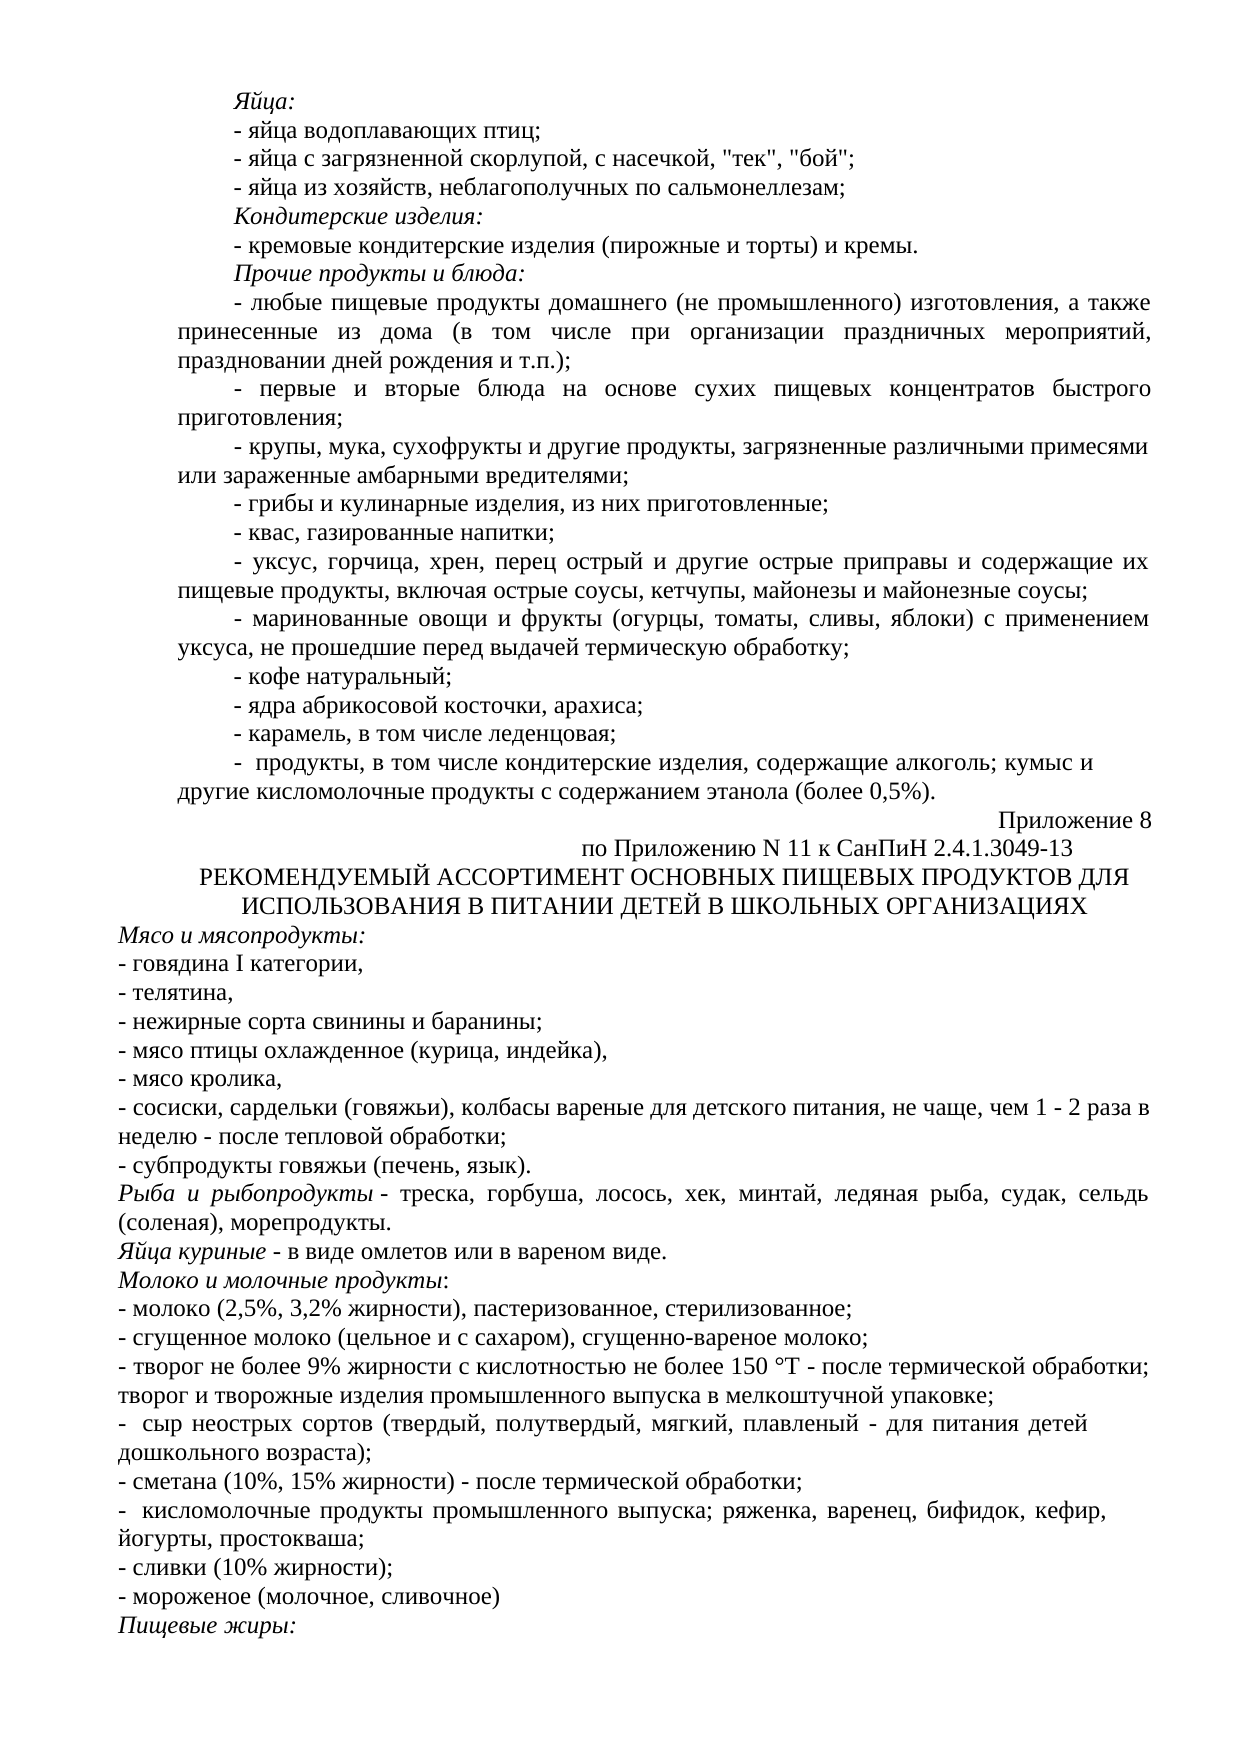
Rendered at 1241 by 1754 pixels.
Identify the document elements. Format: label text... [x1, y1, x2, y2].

text Приложение 8 по Приложению N 11 к СанПиН 2.4.1.3049-13 [581, 805, 1153, 862]
list уксус, горчица, хрен, перец острый и другие острые приправы и содержащие их пищевые продукты, включая острые соусы, кетчупы, майонезы и майонезные соусы; [177, 546, 1151, 603]
list кисломолочные продукты промышленного выпуска; ряженка, варенец, бифидок, кефир, йогурты, простокваша; [118, 1495, 1152, 1552]
list сливки (10% жирности); [118, 1552, 1190, 1581]
list мясо птицы охлажденное (курица, индейка), [118, 1035, 1190, 1063]
list карамель, в том числе леденцовая; [233, 718, 1190, 747]
list любые пищевые продукты домашнего (не промышленного) изготовления, а также принесенные из дома (в том числе при организации праздничных мероприятий, праздновании дней рождения и т.п.); [177, 287, 1152, 373]
list нежирные сорта свинины и баранины; [118, 1006, 1190, 1035]
list продукты, в том числе кондитерские изделия, содержащие алкоголь; кумыс и другие кисломолочные продукты с содержанием этанола (более 0,5%). [177, 747, 1151, 805]
list грибы и кулинарные изделия, из них приготовленные; [233, 488, 1190, 517]
list сосиски, сардельки (говяжьи), колбасы вареные для детского питания, не чаще, чем 1 - 2 раза в неделю - после тепловой обработки; [118, 1092, 1152, 1150]
text Кондитерские изделия: [233, 201, 1190, 230]
list сгущенное молоко (цельное и с сахаром), сгущенно-вареное молоко; [118, 1322, 1190, 1351]
list квас, газированные напитки; [233, 517, 1190, 546]
list яйца водоплавающих птиц; [233, 115, 1190, 143]
list ядра абрикосовой косточки, арахиса; [233, 690, 1190, 718]
list молоко (2,5%, 3,2% жирности), пастеризованное, стерилизованное; [118, 1293, 1190, 1322]
list кремовые кондитерские изделия (пирожные и торты) и кремы. [233, 230, 1190, 258]
text Мясо и мясопродукты: [118, 920, 1190, 948]
text РЕКОМЕНДУЕМЫЙ АССОРТИМЕНТ ОСНОВНЫХ ПИЩЕВЫХ ПРОДУКТОВ ДЛЯ ИСПОЛЬЗОВАНИЯ В ПИТАНИИ ДЕТЕЙ В ШКОЛЬНЫХ ОРГАНИЗАЦИЯХ [199, 862, 1132, 920]
text Молоко и молочные продукты: [118, 1265, 1190, 1293]
text Яйца куриные - в виде омлетов или в вареном виде. [118, 1236, 1190, 1265]
list яйца с загрязненной скорлупой, с насечкой, "тек", "бой"; [233, 143, 1190, 172]
list субпродукты говяжьи (печень, язык). [118, 1150, 1190, 1178]
list сыр неострых сортов (твердый, полутвердый, мягкий, плавленый - для питания детей дошкольного возраста); [118, 1408, 1152, 1466]
list телятина, [118, 977, 1190, 1006]
list маринованные овощи и фрукты (огурцы, томаты, сливы, яблоки) с применением уксуса, не прошедшие перед выдачей термическую обработку; [177, 603, 1151, 661]
list мясо кролика, [118, 1063, 1190, 1092]
list крупы, мука, сухофрукты и другие продукты, загрязненные различными примесями или зараженные амбарными вредителями; [177, 431, 1151, 488]
list кофе натуральный; [233, 661, 1190, 690]
text Пищевые жиры: [118, 1610, 1190, 1638]
list сметана (10%, 15% жирности) - после термической обработки; [118, 1466, 1190, 1495]
text Рыба и рыбопродукты - треска, горбуша, лосось, хек, минтай, ледяная рыба, судак, сельдь (соленая), морепродукты. [118, 1178, 1190, 1236]
list говядина I категории, [118, 948, 1190, 977]
text Прочие продукты и блюда: [233, 258, 1190, 287]
list первые и вторые блюда на основе сухих пищевых концентратов быстрого приготовления; [177, 373, 1151, 431]
text Яйца: [233, 86, 1190, 115]
list яйца из хозяйств, неблагополучных по сальмонеллезам; [233, 172, 1190, 201]
list мороженое (молочное, сливочное) [118, 1581, 1190, 1610]
list творог не более 9% жирности с кислотностью не более 150 °T - после термической обработки; творог и творожные изделия промышленного выпуска в мелкоштучной упаковке; [118, 1351, 1152, 1408]
